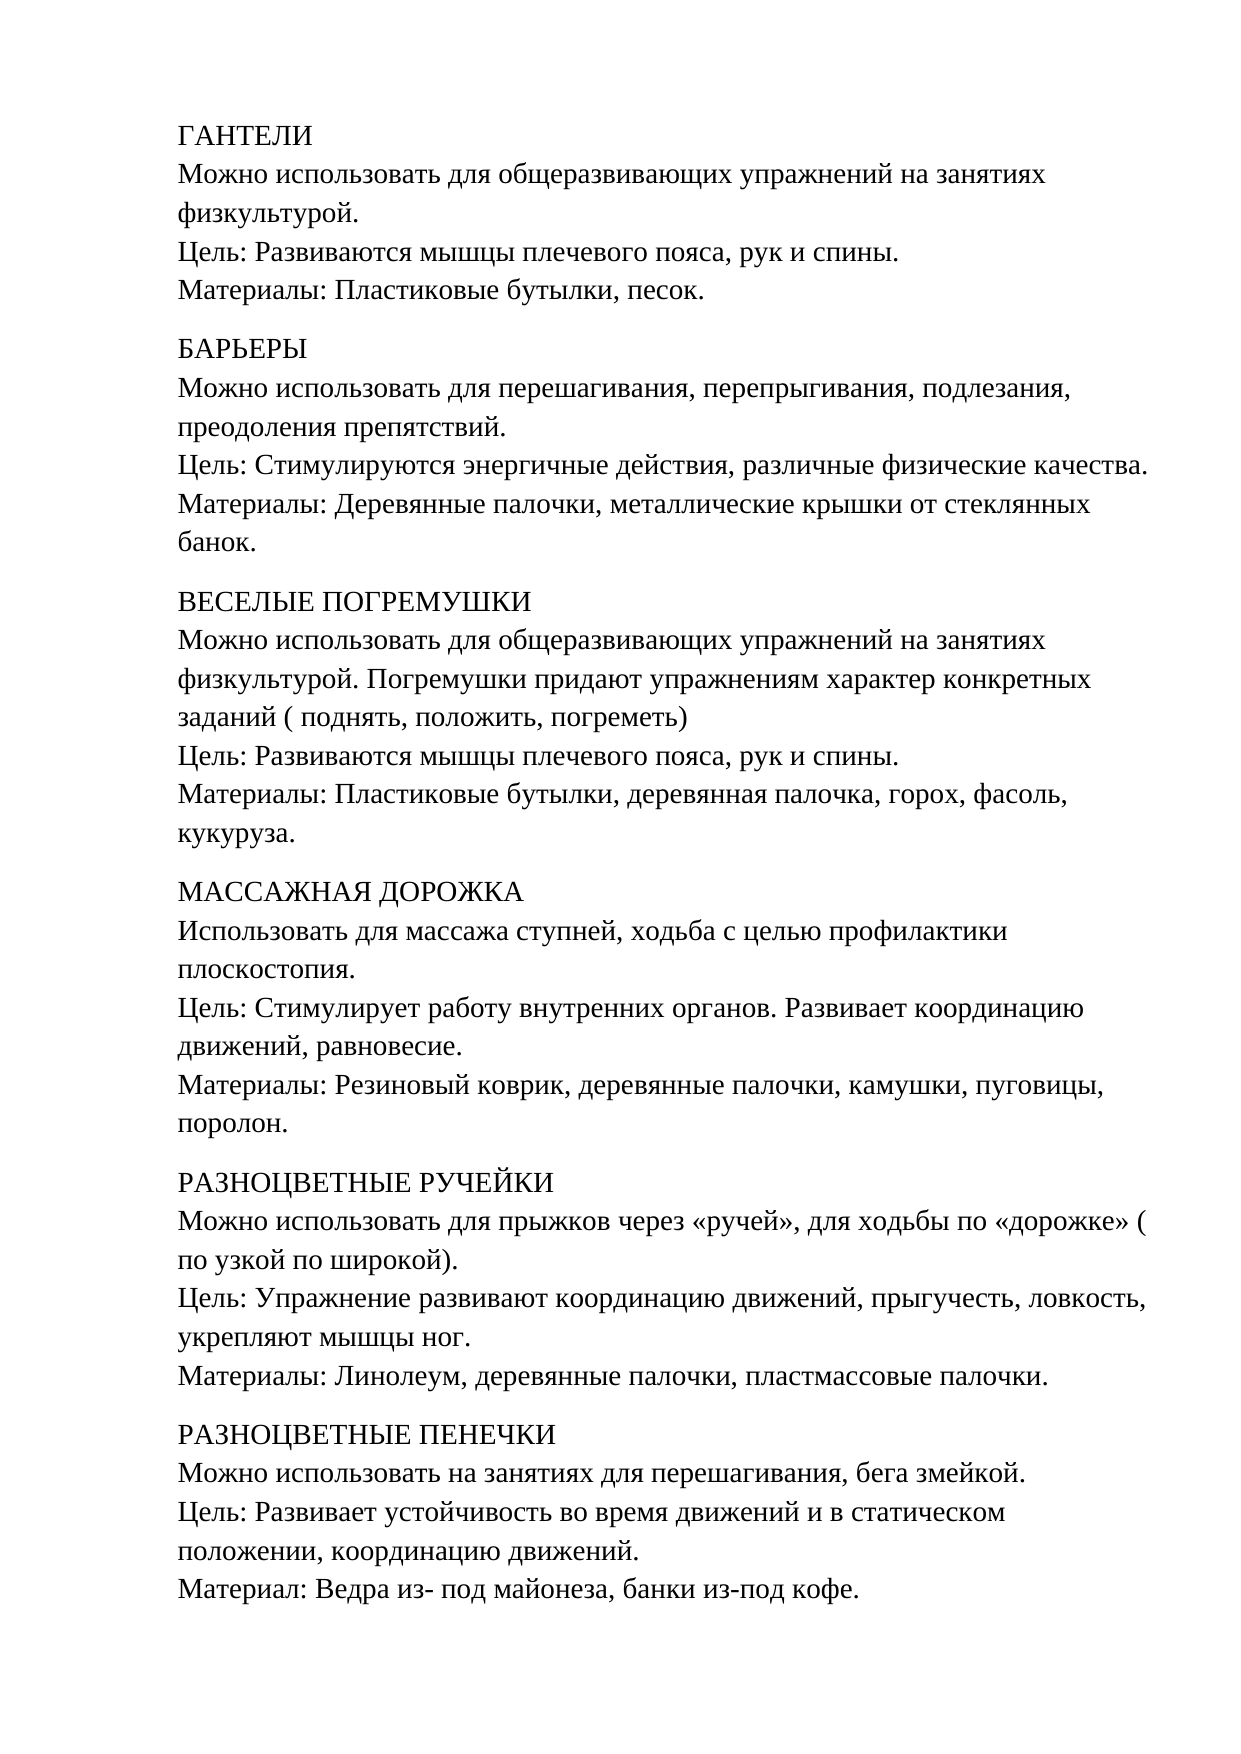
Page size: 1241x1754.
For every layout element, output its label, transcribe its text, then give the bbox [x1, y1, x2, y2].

text ГАНТЕЛИ Можно использовать для общеразвивающих упражнений на занятиях физкультурой. Цель: Развиваются мышцы плечевого пояса, рук и спины. Материалы: Пластиковые бутылки, песок. [177, 118, 1152, 306]
text ВЕСЕЛЫЕ ПОГРЕМУШКИ Можно использовать для общеразвивающих упражнений на занятиях физкультурой. Погремушки придают упражнениям характер конкретных заданий ( поднять, положить, погреметь) Цель: Развиваются мышцы плечевого пояса, рук и спины. Материалы: Пластиковые бутылки, деревянная палочка, горох, фасоль, кукуруза. [177, 584, 1152, 848]
text БАРЬЕРЫ Можно использовать для перешагивания, перепрыгивания, подлезания, преодоления препятствий. Цель: Стимулируются энергичные действия, различные физические качества. Материалы: Деревянные палочки, металлические крышки от стеклянных банок. [177, 332, 1152, 558]
text МАССАЖНАЯ ДОРОЖКА Использовать для массажа ступней, ходьба с целью профилактики плоскостопия. Цель: Стимулирует работу внутренних органов. Развивает координацию движений, равновесие. Материалы: Резиновый коврик, деревянные палочки, камушки, пуговицы, поролон. [177, 874, 1152, 1139]
text РАЗНОЦВЕТНЫЕ РУЧЕЙКИ Можно использовать для прыжков через «ручей», для ходьбы по «дорожке» ( по узкой по широкой). Цель: Упражнение развивают координацию движений, прыгучесть, ловкость, укрепляют мышцы ног. Материалы: Линолеум, деревянные палочки, пластмассовые палочки. [177, 1165, 1152, 1391]
text РАЗНОЦВЕТНЫЕ ПЕНЕЧКИ Можно использовать на занятиях для перешагивания, бега змейкой. Цель: Развивает устойчивость во время движений и в статическом положении, координацию движений. Материал: Ведра из- под майонеза, банки из-под кофе. [177, 1417, 1152, 1605]
